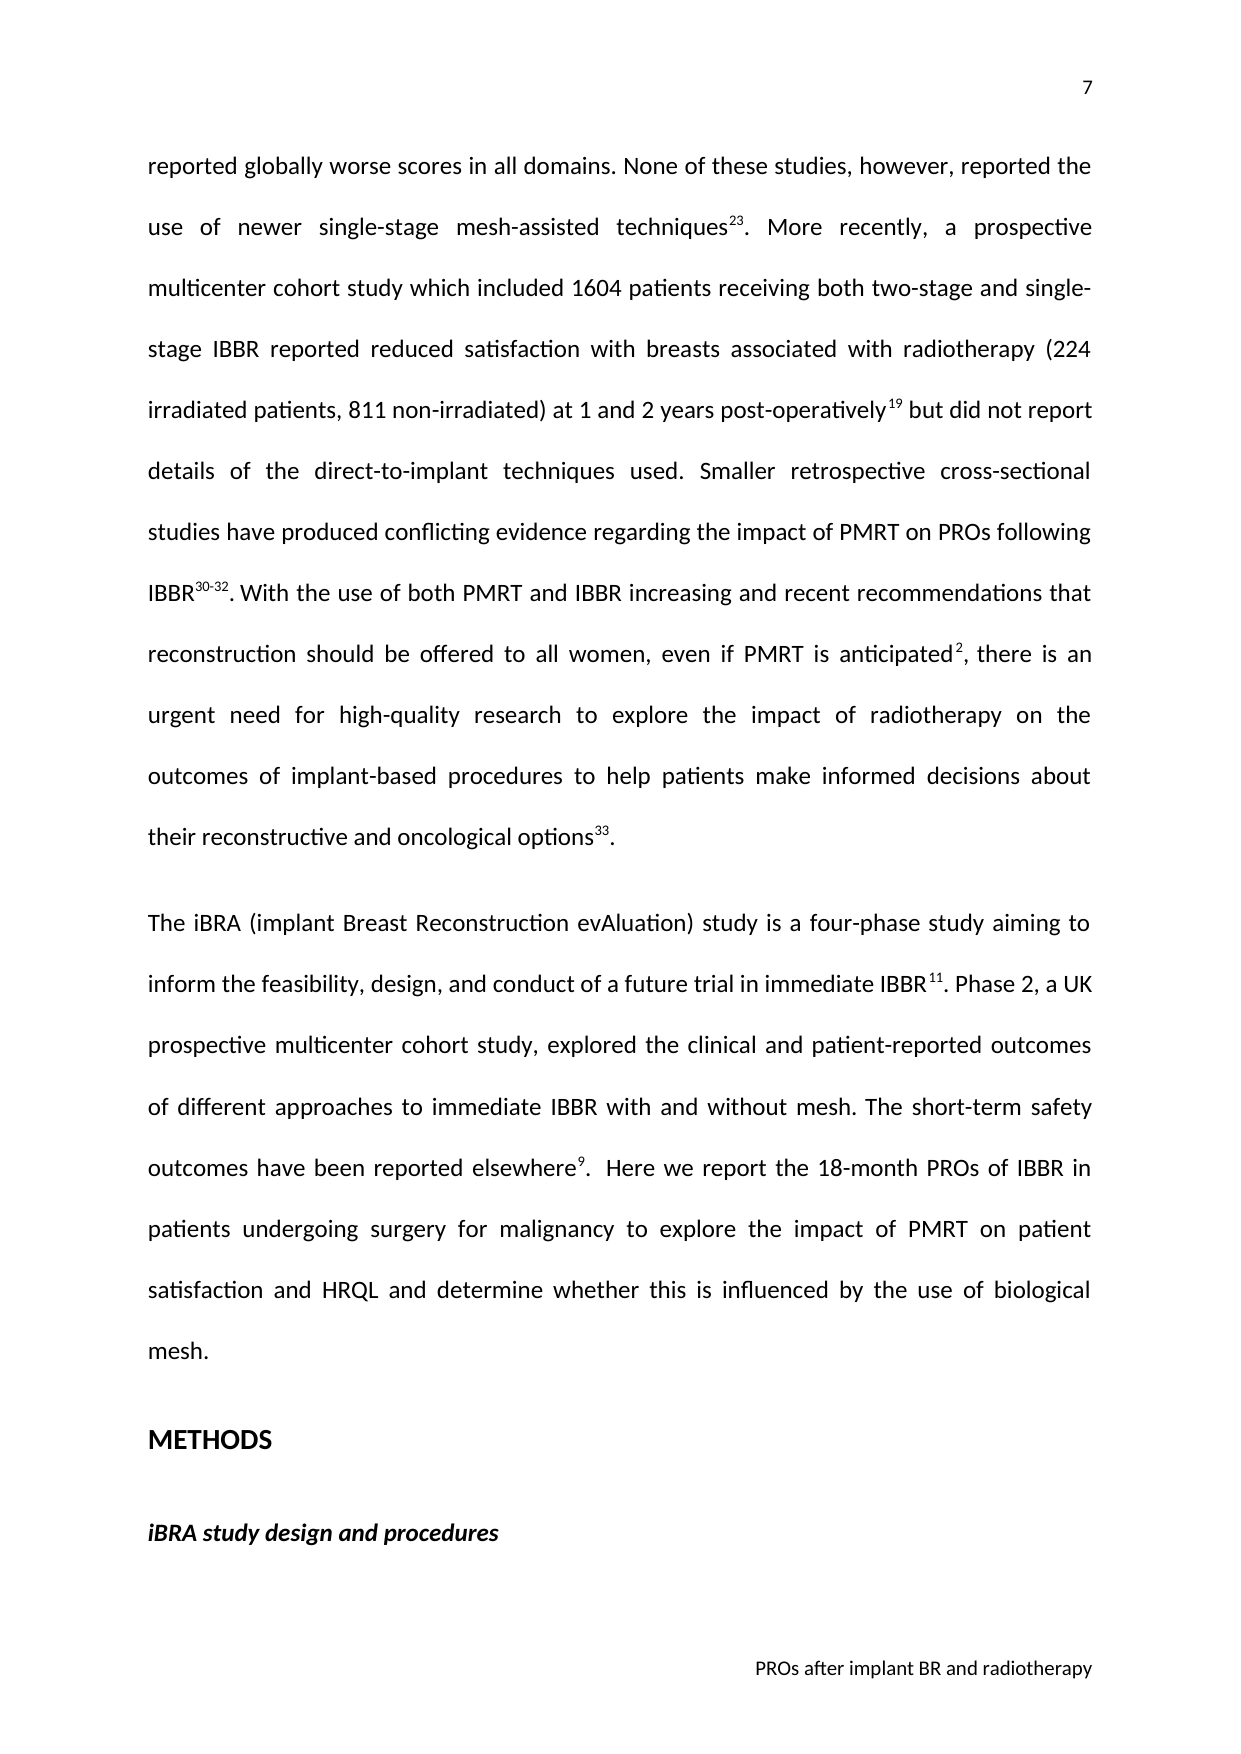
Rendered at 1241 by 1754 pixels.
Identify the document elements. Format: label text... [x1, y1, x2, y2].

text Methods [148, 1421, 1092, 1456]
text The iBRA (implant Breast Reconstruction evAluation) study is a four-phase study aiming to inform the feasibility, design, and conduct of a future trial in immediate IBBR11. Phase 2, a UK prospective multicenter cohort study, explored the clinical and patient-reported outcomes of different approaches to immediate IBBR with and without mesh. The short-term safety outcomes have been reported elsewhere9. Here we report the 18-month PROs of IBBR in patients undergoing surgery for malignancy to explore the impact of PMRT on patient satisfaction and HRQL and determine whether this is influenced by the use of biological mesh. [148, 907, 1092, 1365]
text iBRA study design and procedures [148, 1517, 1092, 1548]
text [148, 150, 1092, 852]
